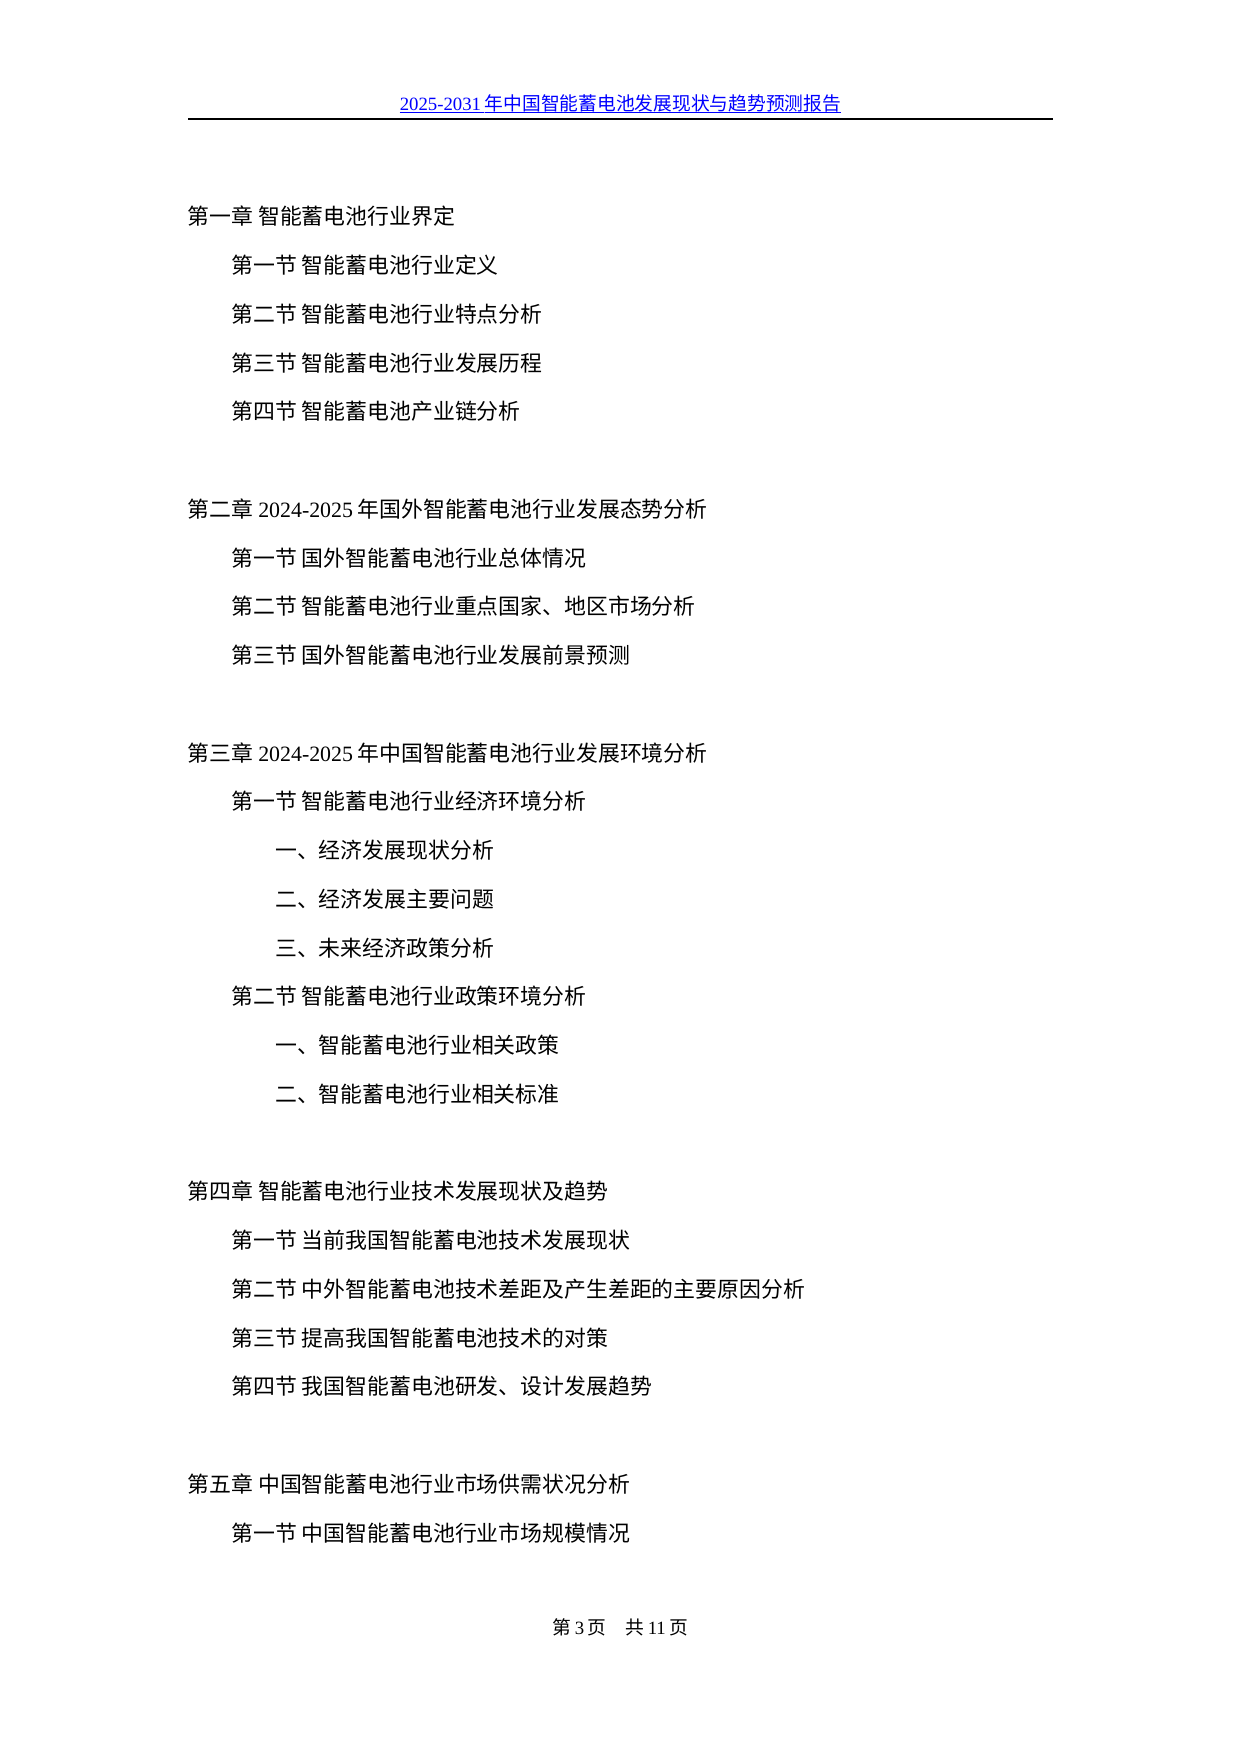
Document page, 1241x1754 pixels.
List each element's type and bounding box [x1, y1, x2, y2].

text [187, 150, 1053, 1548]
